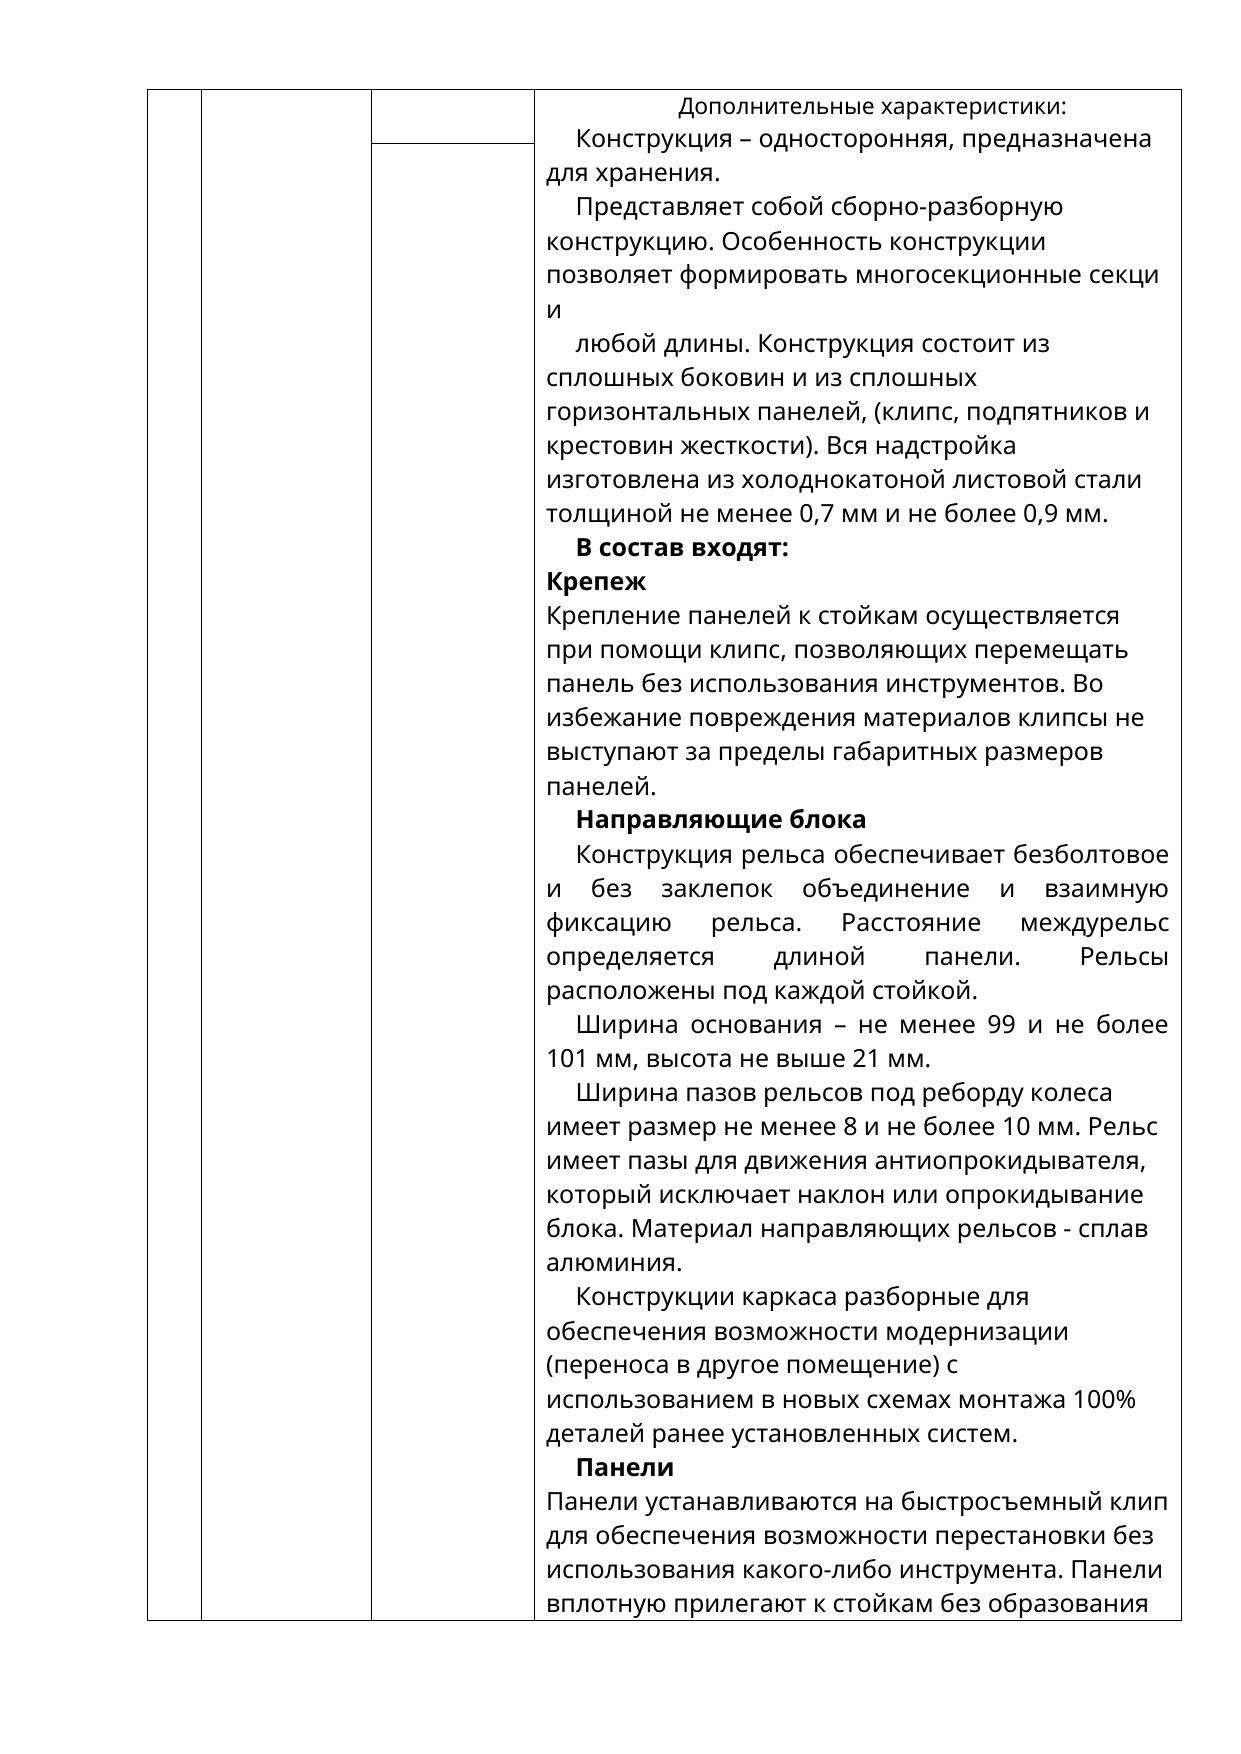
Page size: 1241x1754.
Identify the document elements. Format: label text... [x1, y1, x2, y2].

table_cell [372, 144, 534, 1620]
table_cell Дополнительные характеристики: Конструкция – односторонняя, предназначена для хранения. Представляет собой сборно-разборную конструкцию. Особенность конструкции позволяет формировать многосекционные секции любой длины. Конструкция состоит из сплошных боковин и из сплошных горизонтальных панелей, (клипс, подпятников и крестовин жесткости). Вся надстройка изготовлена из холоднокатоной листовой стали толщиной не менее 0,7 мм и не более 0,9 мм. В состав входят: Крепеж Крепление панелей к стойкам осуществляется при помощи клипс, позволяющих перемещать панель без использования инструментов. Во избежание повреждения материалов клипсы не выступают за пределы габаритных размеров панелей. Направляющие блока Конструкция рельса обеспечивает безболтовое и без заклепок объединение и взаимную фиксацию рельса. Расстояние междурельс определяется длиной панели. Рельсы расположены под каждой стойкой. Ширина основания – не менее 99 и не более 101 мм, высота не выше 21 мм. Ширина пазов рельсов под реборду колеса имеет размер не менее 8 и не более 10 мм. Рельс имеет пазы для движения антиопрокидывателя, который исключает наклон или опрокидывание блока. Материал направляющих рельсов - сплав алюминия. Конструкции каркаса разборные для обеспечения возможности модернизации (переноса в другое помещение) с использованием в новых схемах монтажа 100% деталей ранее установленных систем. Панели Панели устанавливаются на быстросъемный клип для обеспечения возможности перестановки без использования какого-либо инструмента. Панели вплотную прилегают к стойкам без образования щелей. Панели выдерживают равномерную нагрузку не менее 80 кг без изменения геометрических форм (прогиба, деформации и т.д.). Имеется верхняя нерабочая панель. Материал панели – сталь с покрытием химостойкой, полиуретановой, антикоррозионной эмалью. Толщина – не менее 0,7 мм и не более . Высота панели с ребром жесткости – не более для обеспечения требуемого рабочего пространства между панелями. Покрытие панели гладкое. Панели имеют не менее трех гибов в продольной плоскости и два в поперечной для обеспечения жесткости. Размеры панелей строго 750×300 мм. Количество рабочих панелей: 7+1 (крышка от пыли). Расстояние между панелями не менее 345 мм. Стойки Стойка имеет два продольных ребра жесткости с не менее чем 3-мя гибами без использования сварки. Материал – сталь окрашенная химостойкой, полиуретановой, антикоррозионной эмалью. Толщина стали не менее . Стойка сплошная цельнокатаная по всей высоте с перфорационными отверстиями для установки панелей. Шаг перфорации – не более . Конструкция стойки препятствует падению документов между соседними секциями и в боковой проход. Стойки и полки образовывают ячейки раскладки, закрытые с боков. Сечение стойки в виде двутавра. Стойки с лицевой стороны закрываются декоративными накладками во всю высоту стойки. Жесткость и устойчивость блока продольная жесткость оборудования обеспечивается с помощью специальных стяжек толщиной не менее в количестве 2 крестов на секцию. Конструкция должна поставляться в разобранном виде. Конструкция должна быть сертифицирована, иметь сертификат соответствия, отвечать всем требованиям безопасности, предусмотренным для данного вида товара. [535, 90, 1181, 1620]
